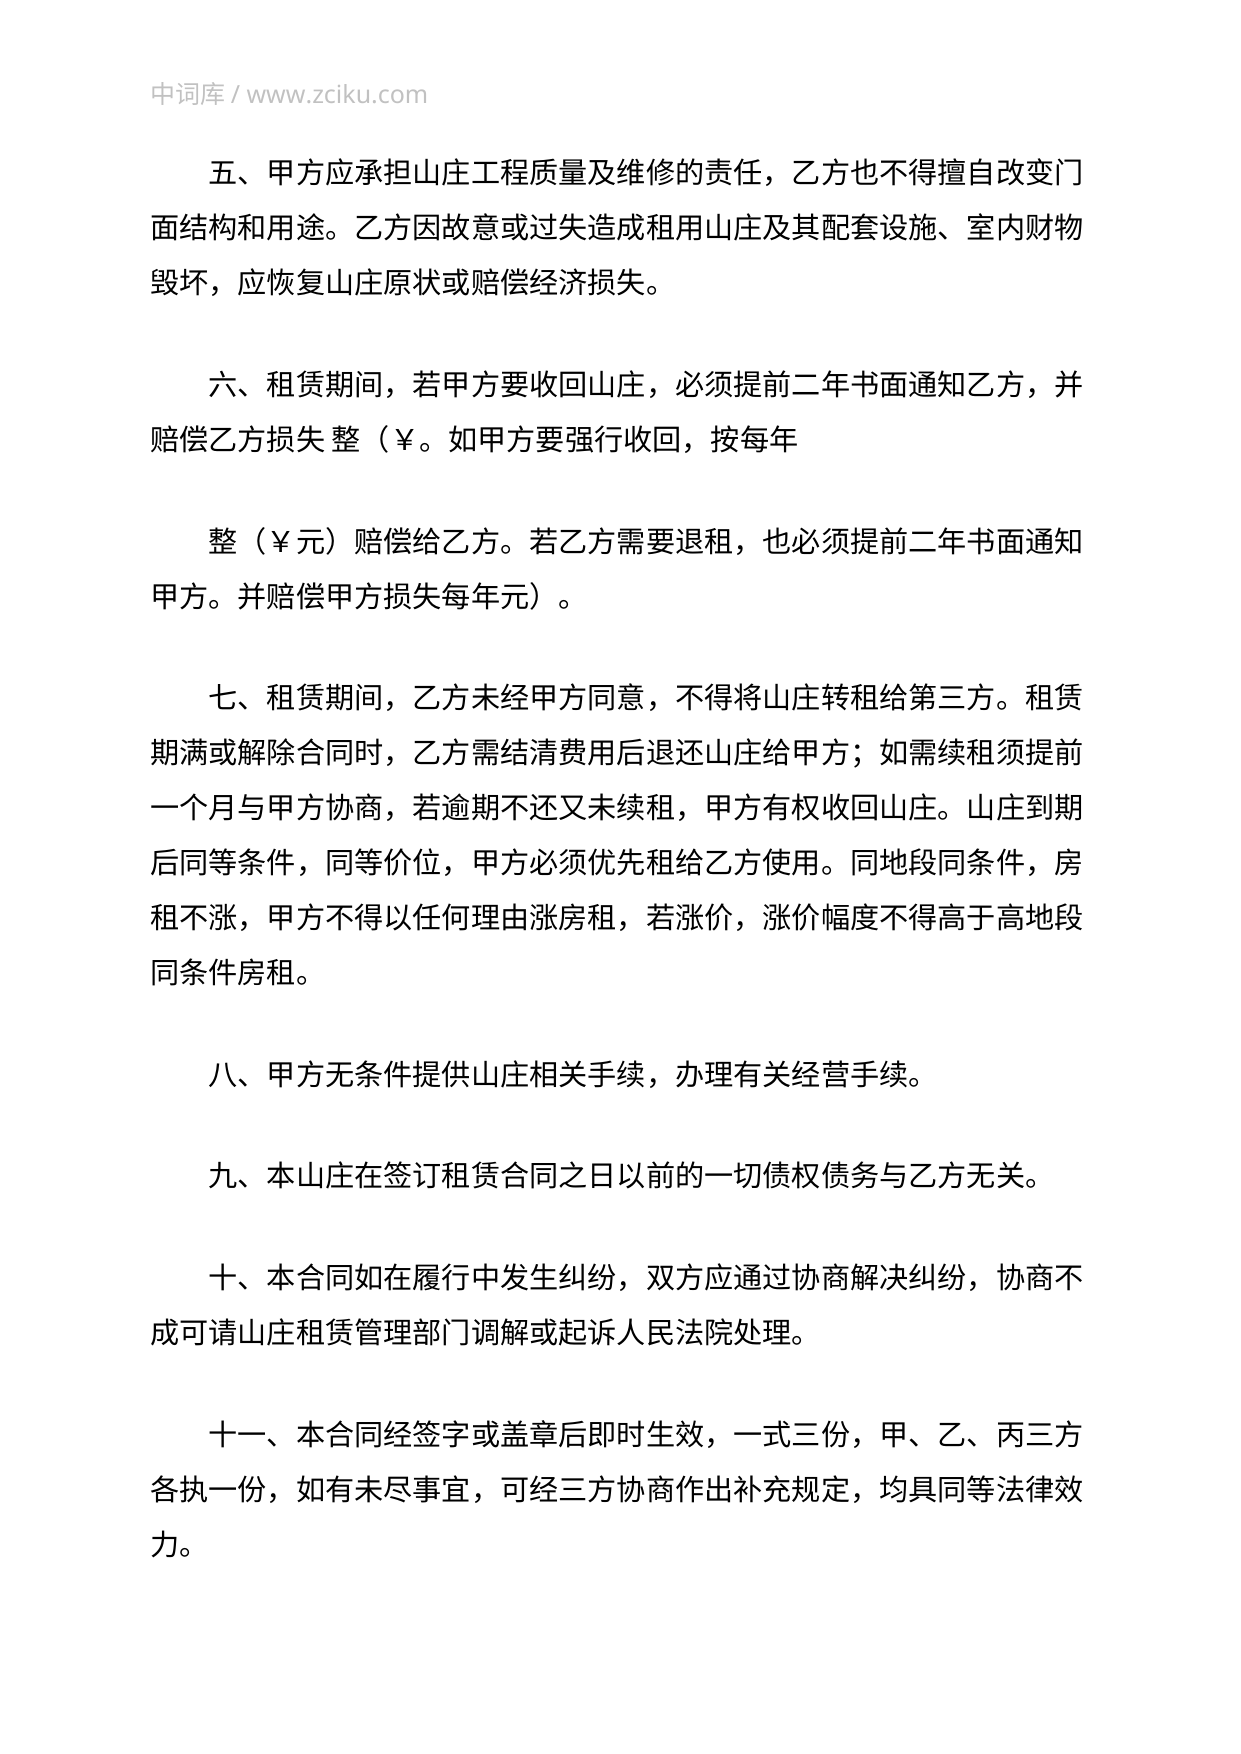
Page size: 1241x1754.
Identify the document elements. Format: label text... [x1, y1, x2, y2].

text 十一、本合同经签字或盖章后即时生效，一式三份，甲、乙、丙三方各执一份，如有未尽事宜，可经三方协商作出补充规定，均具同等法律效力。 [150, 1411, 1090, 1563]
text 十、本合同如在履行中发生纠纷，双方应通过协商解决纠纷，协商不成可请山庄租赁管理部门调解或起诉人民法院处理。 [150, 1255, 1090, 1352]
text 九、本山庄在签订租赁合同之日以前的一切债权债务与乙方无关。 [150, 1153, 1090, 1195]
text 八、甲方无条件提供山庄相关手续，办理有关经营手续。 [150, 1051, 1090, 1093]
text 七、租赁期间，乙方未经甲方同意，不得将山庄转租给第三方。租赁期满或解除合同时，乙方需结清费用后退还山庄给甲方；如需续租须提前一个月与甲方协商，若逾期不还又未续租，甲方有权收回山庄。山庄到期后同等条件，同等价位，甲方必须优先租给乙方使用。同地段同条件，房租不涨，甲方不得以任何理由涨房租，若涨价，涨价幅度不得高于高地段同条件房租。 [150, 675, 1090, 992]
text 整（￥元）赔偿给乙方。若乙方需要退租，也必须提前二年书面通知甲方。并赔偿甲方损失每年元）。 [150, 518, 1090, 615]
text 五、甲方应承担山庄工程质量及维修的责任，乙方也不得擅自改变门面结构和用途。乙方因故意或过失造成租用山庄及其配套设施、室内财物毁坏，应恢复山庄原状或赔偿经济损失。 [150, 150, 1090, 302]
text 六、租赁期间，若甲方要收回山庄，必须提前二年书面通知乙方，并赔偿乙方损失 整（￥。如甲方要强行收回，按每年 [150, 362, 1090, 459]
